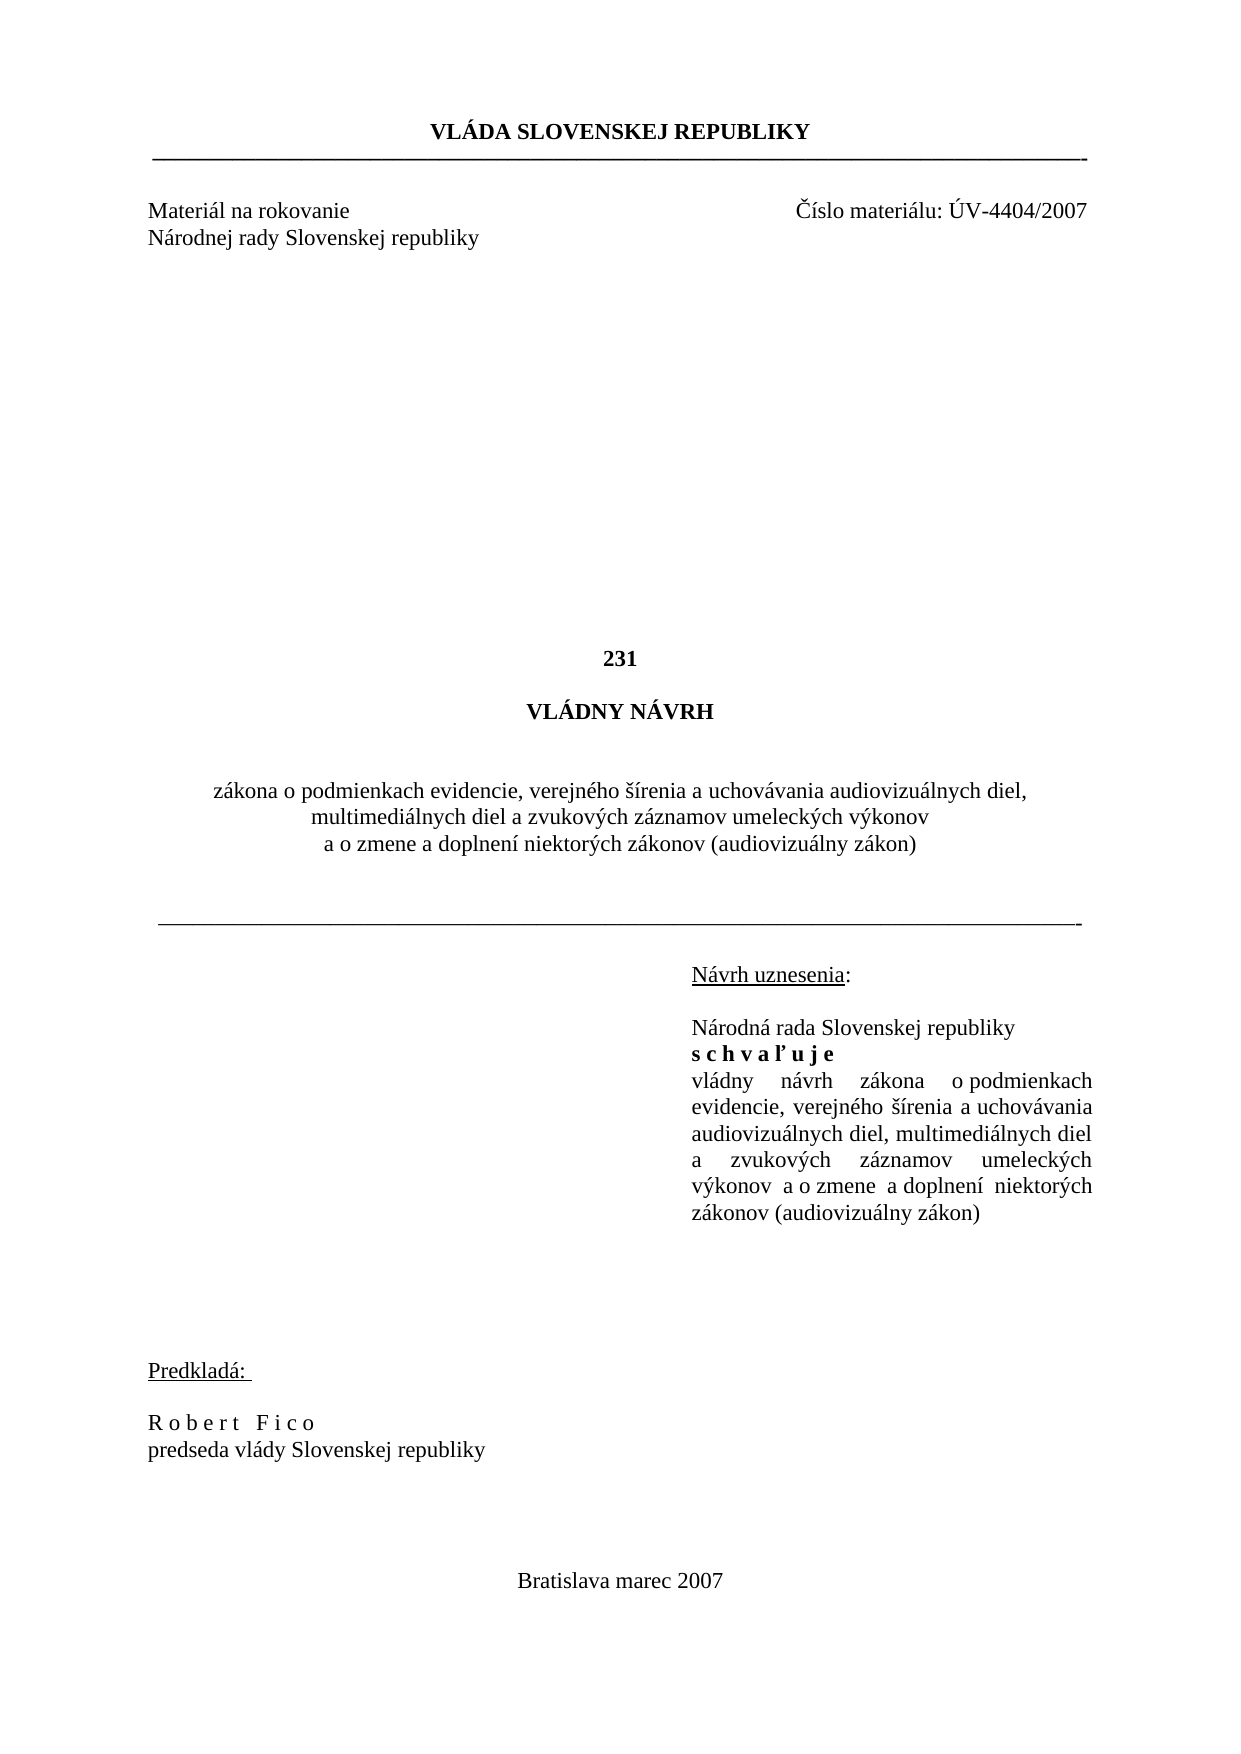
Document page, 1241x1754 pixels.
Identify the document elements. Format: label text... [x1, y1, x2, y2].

subtitle VLÁDNY NÁVRH [148, 698, 1092, 724]
subtitle Vláda slovenskej republiky [148, 118, 1092, 144]
text Bratislava marec 2007 [148, 1568, 1092, 1594]
text a o zmene a doplnení niektorých zákonov (audiovizuálny zákon) [148, 830, 1092, 856]
text –––––––––––––––––––––––––––––––––––––––––––––––––––––––––––––––––––––––––––––––––- [148, 144, 1092, 171]
subtitle Národnej rady Slovenskej republiky [148, 223, 1092, 250]
text predseda vlády Slovenskej republiky [148, 1436, 1092, 1462]
text Národná rada Slovenskej republiky [691, 1014, 1092, 1041]
text Návrh uznesenia: [691, 961, 1092, 988]
text zákona o podmienkach evidencie, verejného šírenia a uchovávania audiovizuálnych diel, multimediálnych diel a zvukových záznamov umeleckých výkonov [148, 777, 1092, 830]
text vládny návrh zákona o podmienkach evidencie, verejného šírenia a uchovávania audiovizuálnych diel, multimediálnych diel a zvukových záznamov umeleckých výkonov a o zmene a doplnení niektorých zákonov (audiovizuálny zákon) [691, 1067, 1092, 1225]
text Materiál na rokovanie Číslo materiálu: ÚV-4404/2007 [148, 197, 1092, 223]
text R o b e r t F i c o [148, 1409, 1092, 1436]
text s c h v a ľ u j e [691, 1041, 1092, 1067]
text Predkladá: [148, 1357, 1092, 1383]
text ––––––––––––––––––––––––––––––––––––––––––––––––––––––––––––––––––––––––––––––––- [148, 882, 1092, 935]
text 231 [148, 645, 1092, 672]
